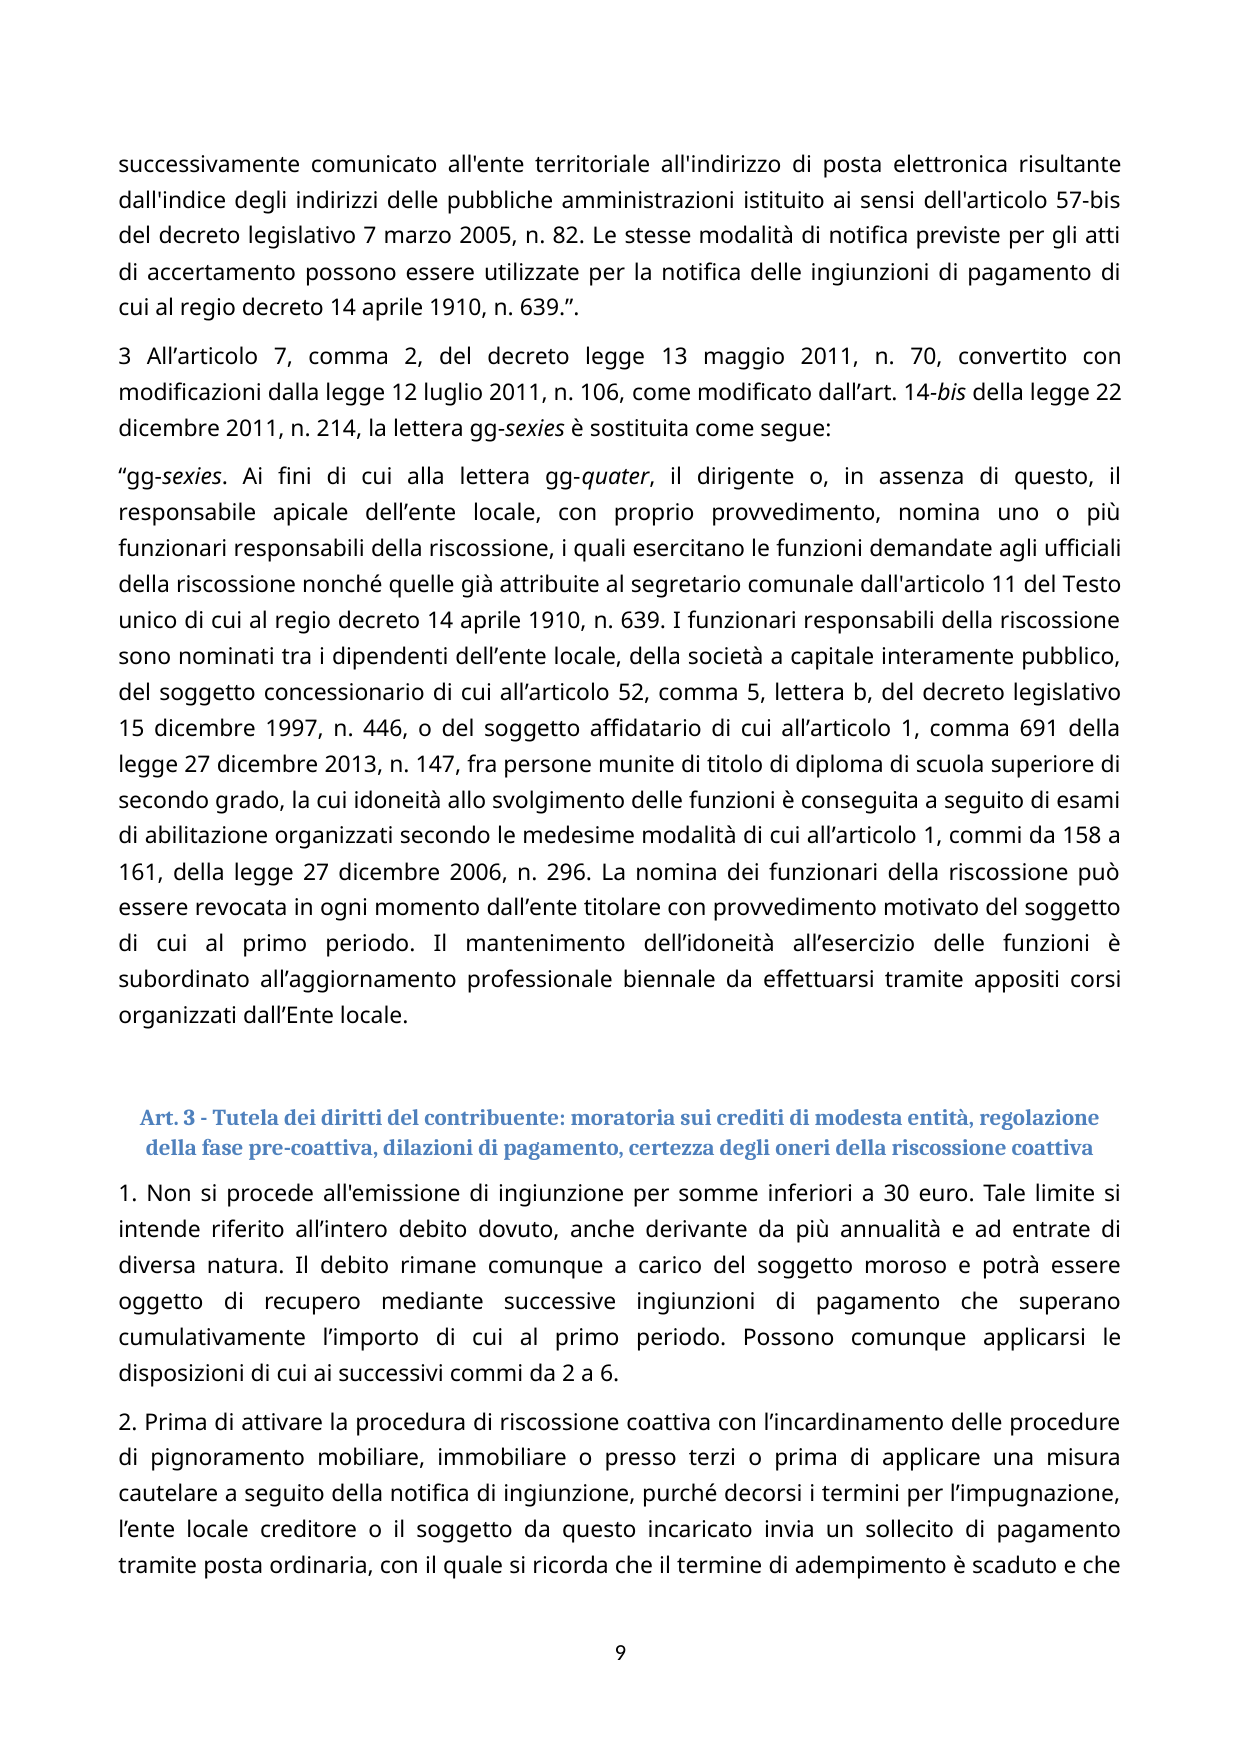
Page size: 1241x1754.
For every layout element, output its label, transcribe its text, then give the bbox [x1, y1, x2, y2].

subtitle Art. 3 - Tutela dei diritti del contribuente: moratoria sui crediti di modesta entità, regolazione della fase pre-coattiva, dilazioni di pagamento, certezza degli oneri della riscossione coattiva [118, 1104, 1122, 1161]
text “gg-sexies. Ai fini di cui alla lettera gg-quater, il dirigente o, in assenza di questo, il responsabile apicale dell’ente locale, con proprio provvedimento, nomina uno o più funzionari responsabili della riscossione, i quali esercitano le funzioni demandate agli ufficiali della riscossione nonché quelle già attribuite al segretario comunale dall'articolo 11 del Testo unico di cui al regio decreto 14 aprile 1910, n. 639. I funzionari responsabili della riscossione sono nominati tra i dipendenti dell’ente locale, della società a capitale interamente pubblico, del soggetto concessionario di cui all’articolo 52, comma 5, lettera b, del decreto legislativo 15 dicembre 1997, n. 446, o del soggetto affidatario di cui all’articolo 1, comma 691 della legge 27 dicembre 2013, n. 147, fra persone munite di titolo di diploma di scuola superiore di secondo grado, la cui idoneità allo svolgimento delle funzioni è conseguita a seguito di esami di abilitazione organizzati secondo le medesime modalità di cui all’articolo 1, commi da 158 a 161, della legge 27 dicembre 2006, n. 296. La nomina dei funzionari della riscossione può essere revocata in ogni momento dall’ente titolare con provvedimento motivato del soggetto di cui al primo periodo. Il mantenimento dell’idoneità all’esercizio delle funzioni è subordinato all’aggiornamento professionale biennale da effettuarsi tramite appositi corsi organizzati dall’Ente locale. [118, 460, 1122, 1030]
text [118, 1405, 1122, 1580]
text 1. Non si procede all'emissione di ingiunzione per somme inferiori a 30 euro. Tale limite si intende riferito all’intero debito dovuto, anche derivante da più annualità e ad entrate di diversa natura. Il debito rimane comunque a carico del soggetto moroso e potrà essere oggetto di recupero mediante successive ingiunzioni di pagamento che superano cumulativamente l’importo di cui al primo periodo. Possono comunque applicarsi le disposizioni di cui ai successivi commi da 2 a 6. [118, 1177, 1122, 1388]
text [118, 148, 1122, 323]
text 3 All’articolo 7, comma 2, del decreto legge 13 maggio 2011, n. 70, convertito con modificazioni dalla legge 12 luglio 2011, n. 106, come modificato dall’art. 14-bis della legge 22 dicembre 2011, n. 214, la lettera gg-sexies è sostituita come segue: [118, 340, 1122, 443]
